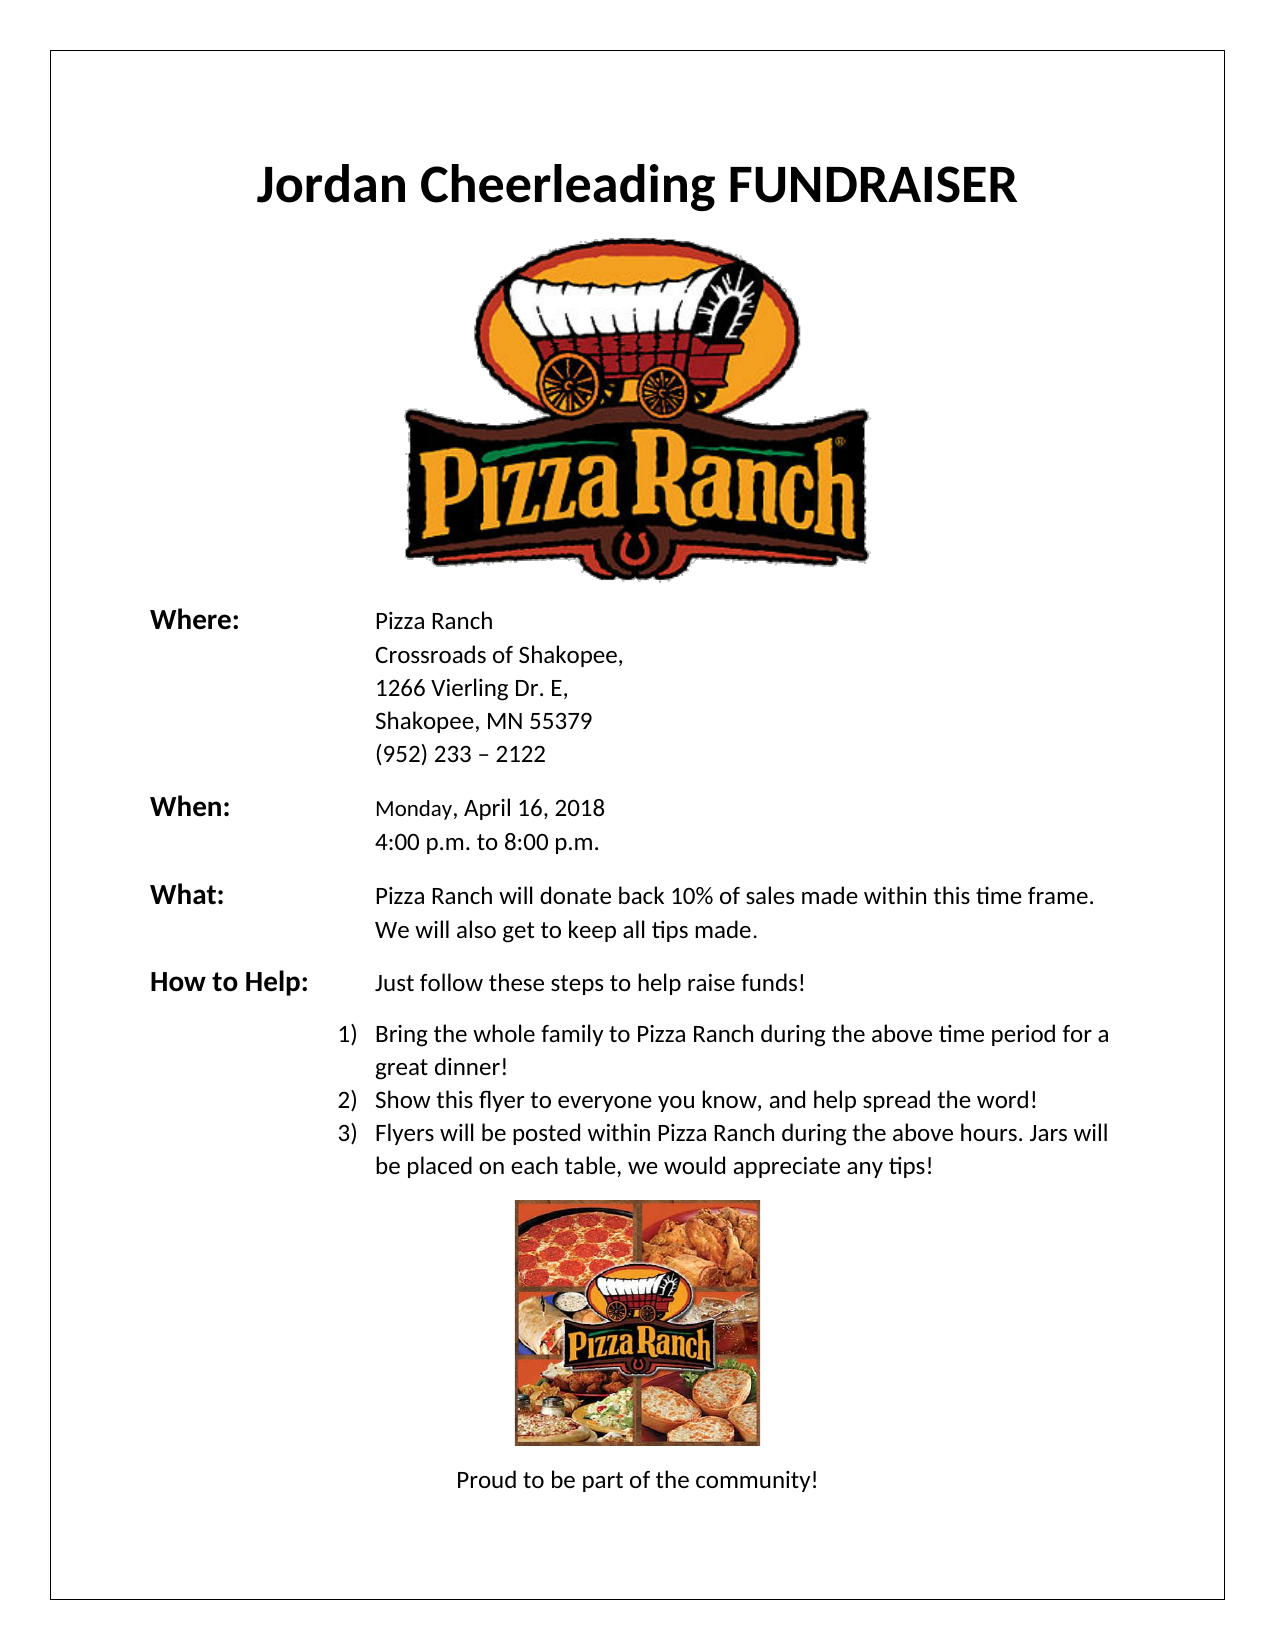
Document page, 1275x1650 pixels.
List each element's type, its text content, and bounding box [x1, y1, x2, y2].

text 4:00 p.m. to 8:00 p.m. [300, 826, 1125, 857]
text Where: Pizza Ranch [150, 601, 1125, 637]
list Flyers will be posted within Pizza Ranch during the above hours. Jars will be placed on each table, we would appreciate any tips! [337, 1117, 1125, 1181]
text Jordan Cheerleading FUNDRAISER [150, 150, 1125, 216]
list Show this flyer to everyone you know, and help spread the word! [337, 1084, 1125, 1115]
picture [514, 1200, 761, 1446]
text Shakopee, MN 55379 [300, 705, 1125, 736]
text 1266 Vierling Dr. E, [375, 672, 1125, 703]
text Crossroads of Shakopee, [375, 639, 1125, 670]
text (952) 233 – 2122 [300, 738, 1125, 769]
text What: Pizza Ranch will donate back 10% of sales made within this time frame. We will also get to keep all tips made. [150, 876, 1125, 944]
picture [403, 238, 872, 583]
list Bring the whole family to Pizza Ranch during the above time period for a great dinner! [337, 1019, 1125, 1082]
text When: Monday, April 16, 2018 [150, 788, 1125, 823]
text Proud to be part of the community! [150, 1464, 1125, 1494]
text How to Help: Just follow these steps to help raise funds! [150, 963, 1125, 999]
